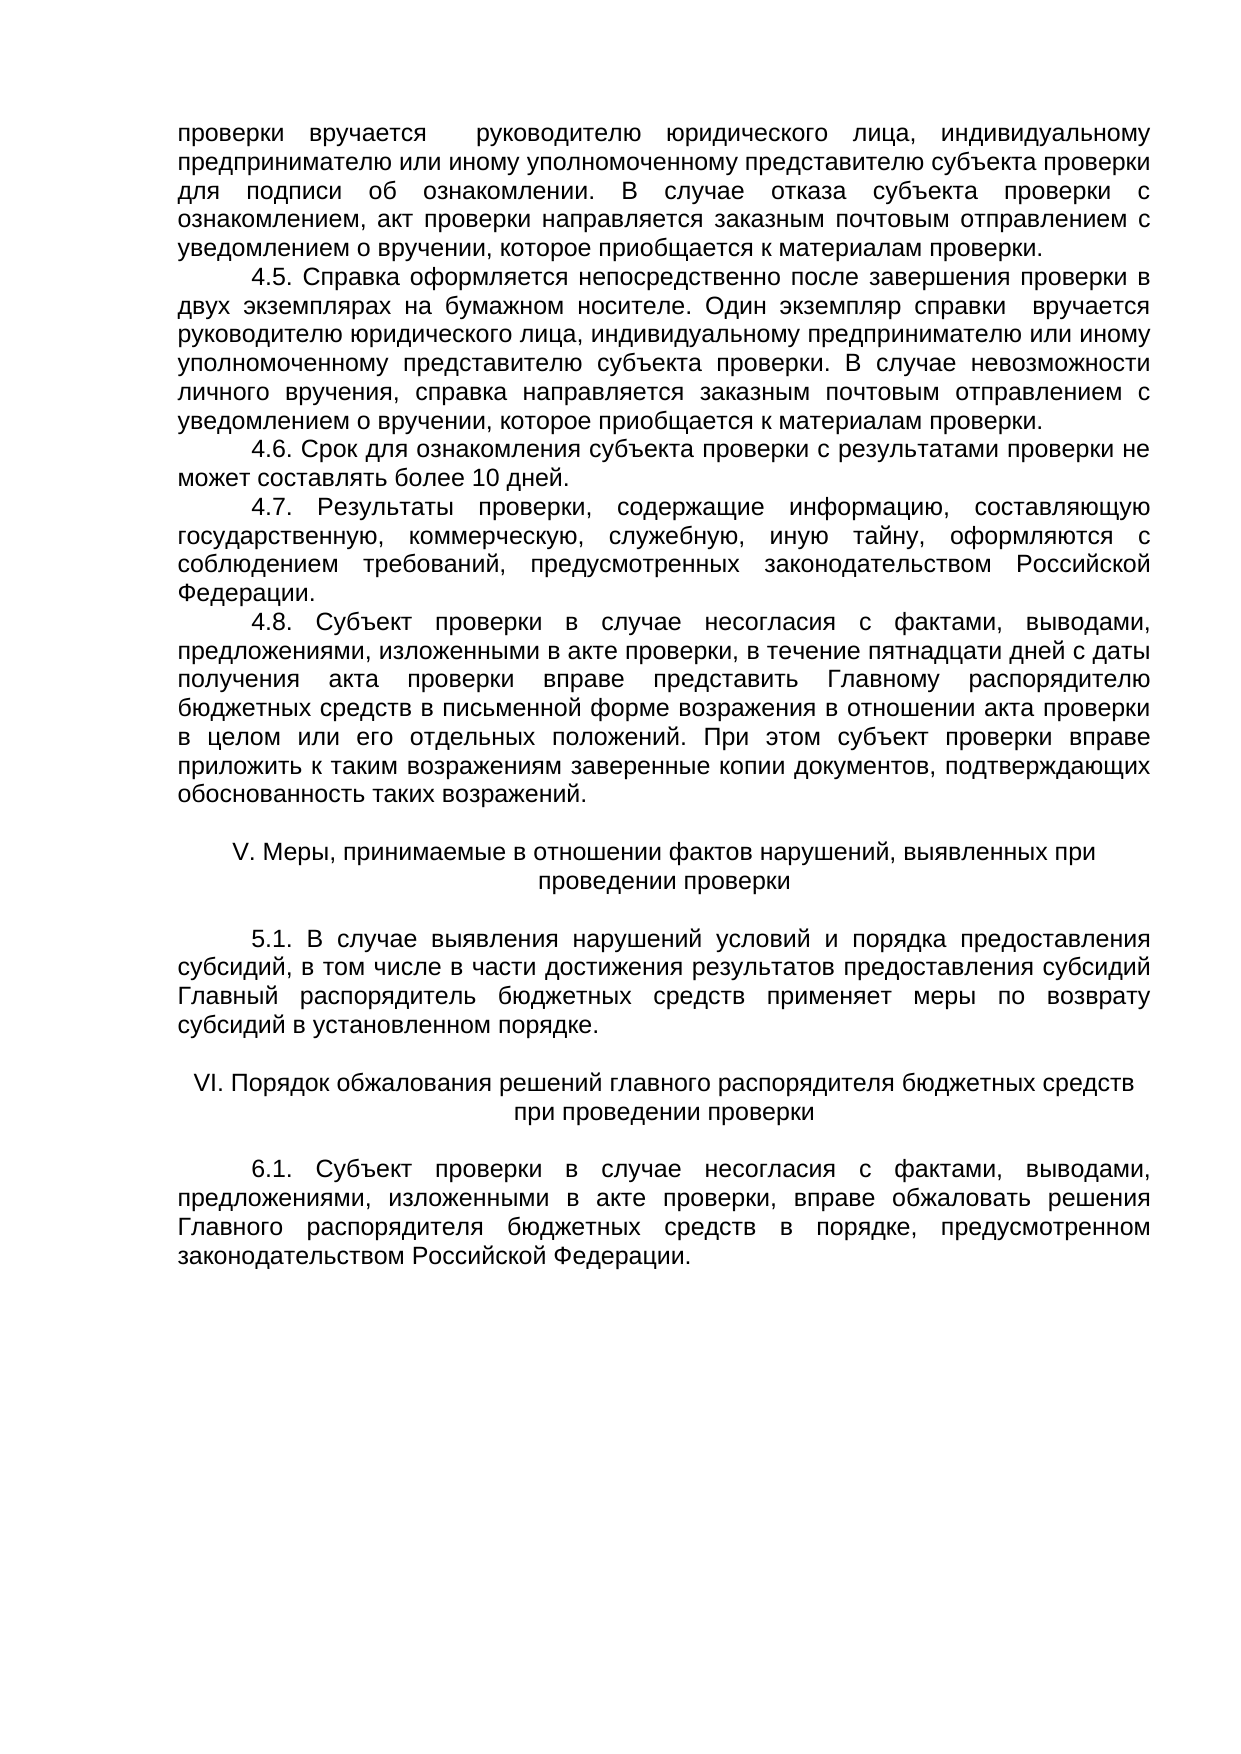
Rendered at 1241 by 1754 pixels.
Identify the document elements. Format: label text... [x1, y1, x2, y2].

text 4.5. Справка оформляется непосредственно после завершения проверки в двух экземплярах на бумажном носителе. Один экземпляр справки вручается руководителю юридического лица, индивидуальному предпринимателю или иному уполномоченному представителю субъекта проверки. В случае невозможности личного вручения, справка направляется заказным почтовым отправлением с уведомлением о вручении, которое приобщается к материалам проверки. [177, 262, 1152, 434]
text VI. Порядок обжалования решений главного распорядителя бюджетных средств при проведении проверки [177, 1068, 1152, 1125]
text 6.1. Субъект проверки в случае несогласия с фактами, выводами, предложениями, изложенными в акте проверки, вправе обжаловать решения Главного распорядителя бюджетных средств в порядке, предусмотренном законодательством Российской Федерации. [177, 1154, 1152, 1269]
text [177, 118, 1152, 262]
text 4.7. Результаты проверки, содержащие информацию, составляющую государственную, коммерческую, служебную, иную тайну, оформляются с соблюдением требований, предусмотренных законодательством Российской Федерации. [177, 492, 1152, 607]
text 4.8. Субъект проверки в случае несогласия с фактами, выводами, предложениями, изложенными в акте проверки, в течение пятнадцати дней с даты получения акта проверки вправе представить Главному распорядителю бюджетных средств в письменной форме возражения в отношении акта проверки в целом или его отдельных положений. При этом субъект проверки вправе приложить к таким возражениям заверенные копии документов, подтверждающих обоснованность таких возражений. [177, 607, 1152, 808]
text 4.6. Срок для ознакомления субъекта проверки с результатами проверки не может составлять более 10 дней. [177, 434, 1152, 492]
text V. Меры, принимаемые в отношении фактов нарушений, выявленных при проведении проверки [177, 837, 1152, 894]
text 5.1. В случае выявления нарушений условий и порядка предоставления субсидий, в том числе в части достижения результатов предоставления субсидий Главный распорядитель бюджетных средств применяет меры по возврату субсидий в установленном порядке. [177, 923, 1152, 1038]
